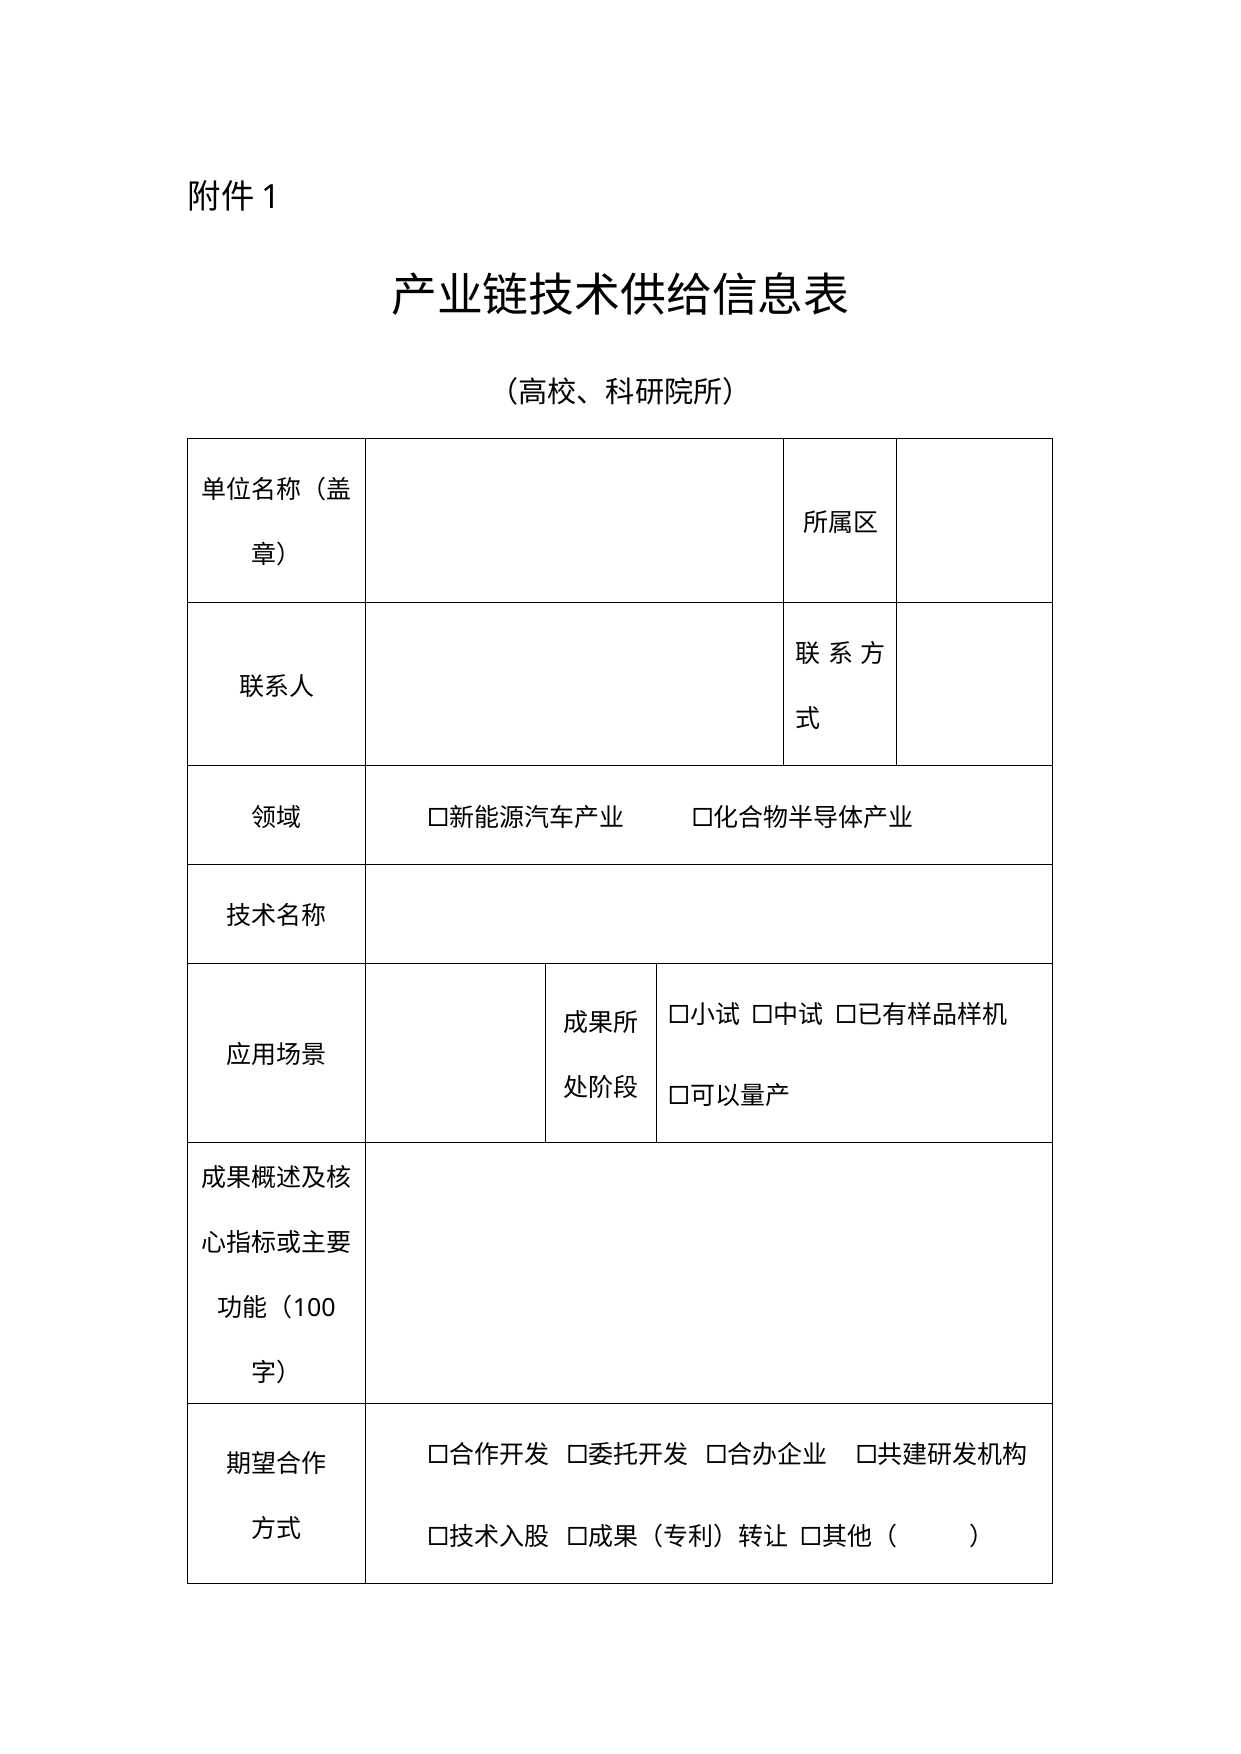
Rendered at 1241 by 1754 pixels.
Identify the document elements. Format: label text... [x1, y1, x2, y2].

table_cell 领域 [188, 766, 365, 864]
table_cell 小试 中试 已有样品样机 可以量产 [657, 964, 1052, 1142]
table_cell [366, 865, 1052, 962]
table_cell 成果所处阶段 [546, 964, 656, 1142]
table_cell [366, 964, 545, 1142]
text 产业链技术供给信息表 [187, 243, 1053, 341]
table_header [366, 439, 783, 602]
table_cell 期望合作 方式 [188, 1404, 365, 1583]
text 附件1 [187, 162, 1053, 227]
table_cell 合作开发 委托开发 合办企业 共建研发机构 技术入股 成果（专利）转让 其他（ ） [366, 1404, 1052, 1583]
table_cell 技术名称 [188, 865, 365, 962]
table_header 单位名称（盖章） [188, 439, 365, 602]
table_cell 联系人 [188, 603, 365, 765]
table_cell 联系方式 [784, 603, 896, 765]
text （高校、科研院所） [187, 357, 1053, 422]
table_cell 应用场景 [188, 964, 365, 1142]
table_cell 新能源汽车产业 化合物半导体产业 [366, 766, 1052, 864]
table_cell [897, 603, 1052, 765]
table_cell 成果概述及核心指标或主要功能（100字） [188, 1143, 365, 1403]
table_cell [366, 1143, 1052, 1403]
table_header [897, 439, 1052, 602]
table_cell [366, 603, 783, 765]
table_header 所属区 [784, 439, 896, 602]
